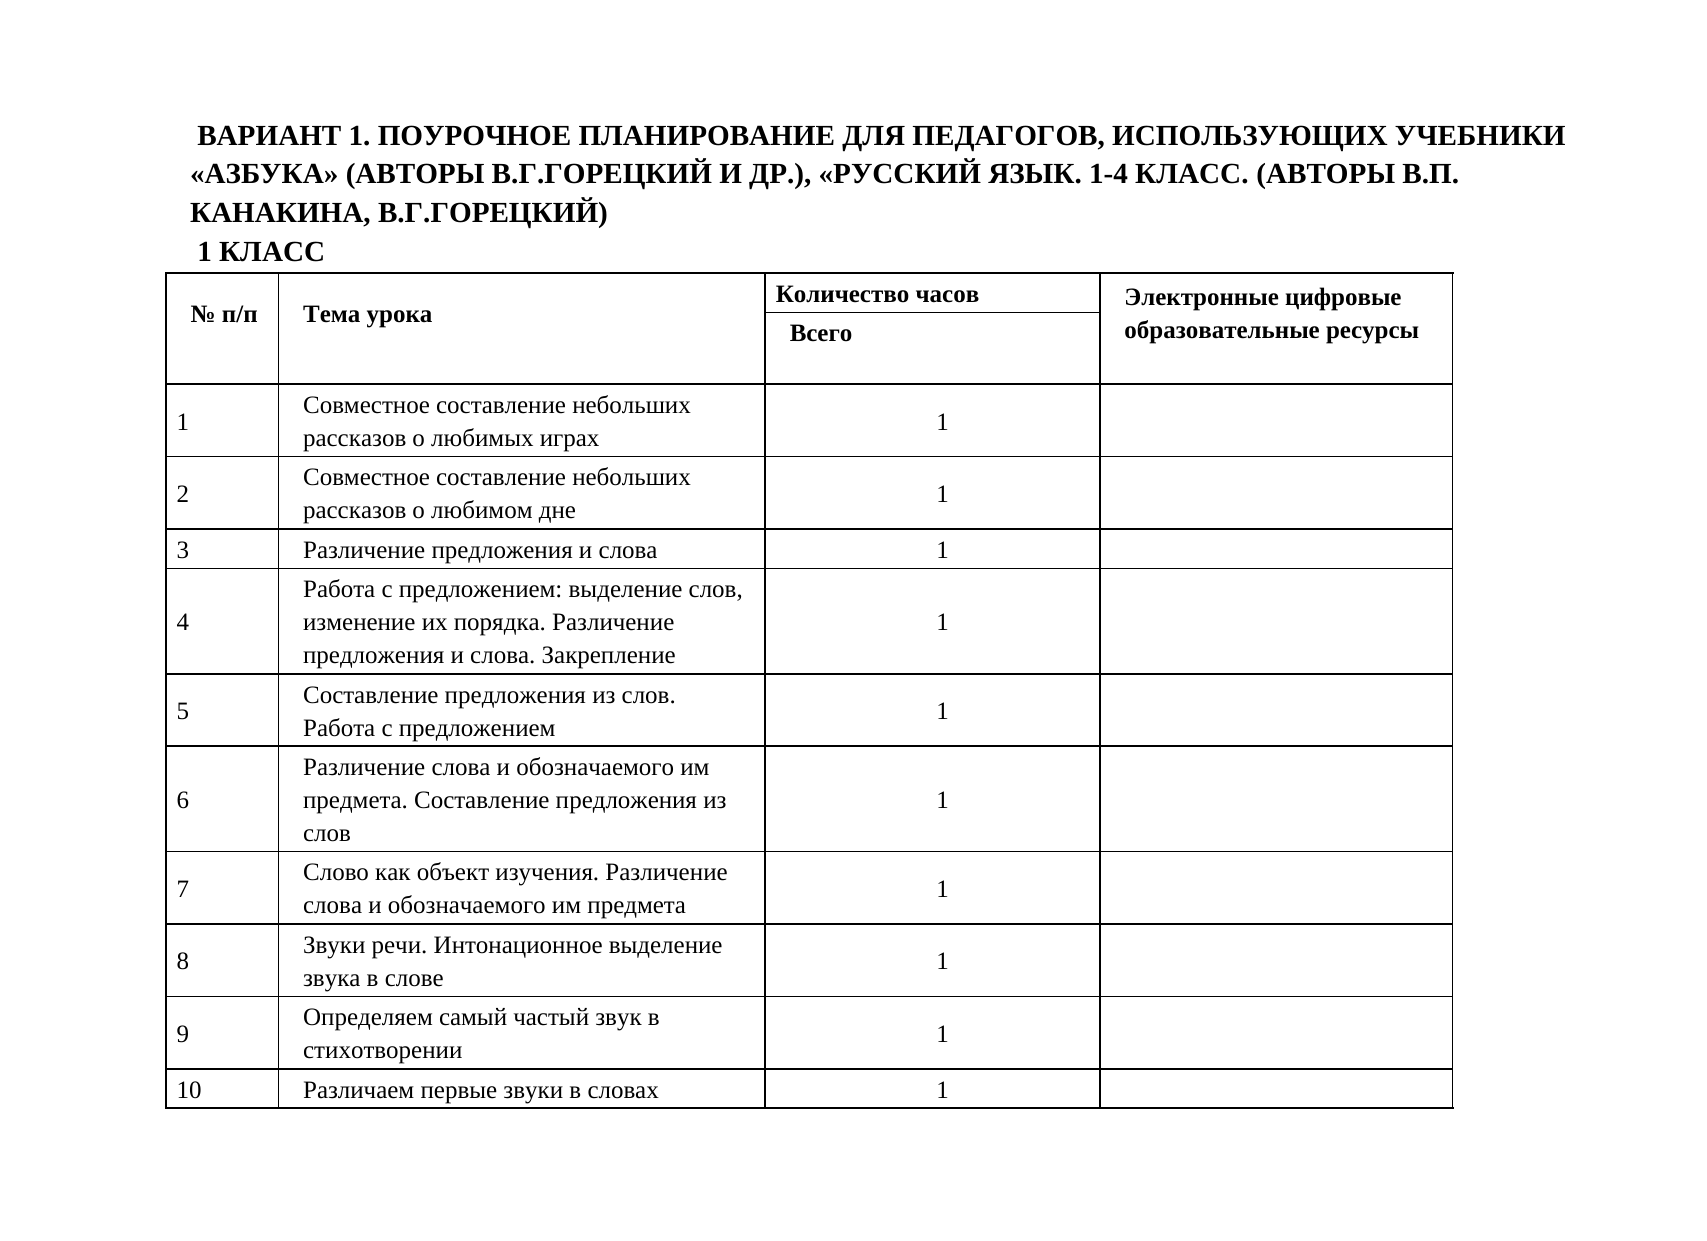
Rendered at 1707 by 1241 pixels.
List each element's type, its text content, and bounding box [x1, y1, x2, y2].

table_cell 7 [167, 852, 278, 923]
table_cell [1101, 852, 1452, 923]
table_cell [1101, 675, 1452, 745]
table_cell 8 [167, 925, 278, 996]
table_cell 1 [167, 385, 278, 456]
table_cell Работа с предложением: выделение слов, изменение их порядка. Различение предложения и слова. Закрепление [279, 569, 764, 673]
table_cell [1101, 385, 1452, 456]
table_cell [1101, 997, 1452, 1068]
table_cell [1101, 569, 1452, 673]
table_cell Различение предложения и слова [279, 530, 764, 567]
table_cell 5 [167, 675, 278, 745]
table_cell 1 [766, 747, 1099, 851]
table_cell 9 [167, 997, 278, 1068]
table_cell [1101, 457, 1452, 528]
table_cell Составление предложения из слов. Работа с предложением [279, 675, 764, 745]
table_header Количество часов [766, 274, 1099, 312]
table_cell 1 [766, 997, 1099, 1068]
table_cell 4 [167, 569, 278, 673]
table_cell 1 [766, 675, 1099, 745]
table_cell [1101, 747, 1452, 851]
table_cell 1 [766, 852, 1099, 923]
table_cell 1 [766, 1070, 1099, 1107]
table_cell [1101, 1070, 1452, 1107]
table_header № п/п [167, 274, 278, 383]
table_cell 1 [766, 569, 1099, 673]
table_cell [1101, 530, 1452, 567]
table_cell Всего [766, 313, 1099, 383]
table_cell 1 [766, 925, 1099, 996]
table_cell Слово как объект изучения. Различение слова и обозначаемого им предмета [279, 852, 764, 923]
table_header Электронные цифровые образовательные ресурсы [1101, 274, 1452, 383]
table_cell 6 [167, 747, 278, 851]
table_cell Различение слова и обозначаемого им предмета. Составление предложения из слов [279, 747, 764, 851]
table_cell 3 [167, 530, 278, 567]
table_cell 2 [167, 457, 278, 528]
table_header Тема урока [279, 274, 764, 383]
table_cell Различаем первые звуки в словах [279, 1070, 764, 1107]
table_cell Звуки речи. Интонационное выделение звука в слове [279, 925, 764, 996]
text ВАРИАНТ 1. ПОУРОЧНОЕ ПЛАНИРОВАНИЕ ДЛЯ ПЕДАГОГОВ, ИСПОЛЬЗУЮЩИХ УЧЕБНИКИ «АЗБУКА» (АВТОРЫ В.Г.ГОРЕЦКИЙ И ДР.), «РУССКИЙ ЯЗЫК. 1-4 КЛАСС. (АВТОРЫ В.П. КАНАКИНА, В.Г.ГОРЕЦКИЙ) [190, 118, 1618, 229]
table_cell Совместное составление небольших рассказов о любимом дне [279, 457, 764, 528]
table_cell 1 [766, 385, 1099, 456]
table_cell 10 [167, 1070, 278, 1107]
table_cell Совместное составление небольших рассказов о любимых играх [279, 385, 764, 456]
text 1 КЛАСС [190, 234, 1618, 267]
table_cell [1101, 925, 1452, 996]
table_cell Определяем самый частый звук в стихотворении [279, 997, 764, 1068]
table_cell 1 [766, 530, 1099, 567]
table_cell 1 [766, 457, 1099, 528]
